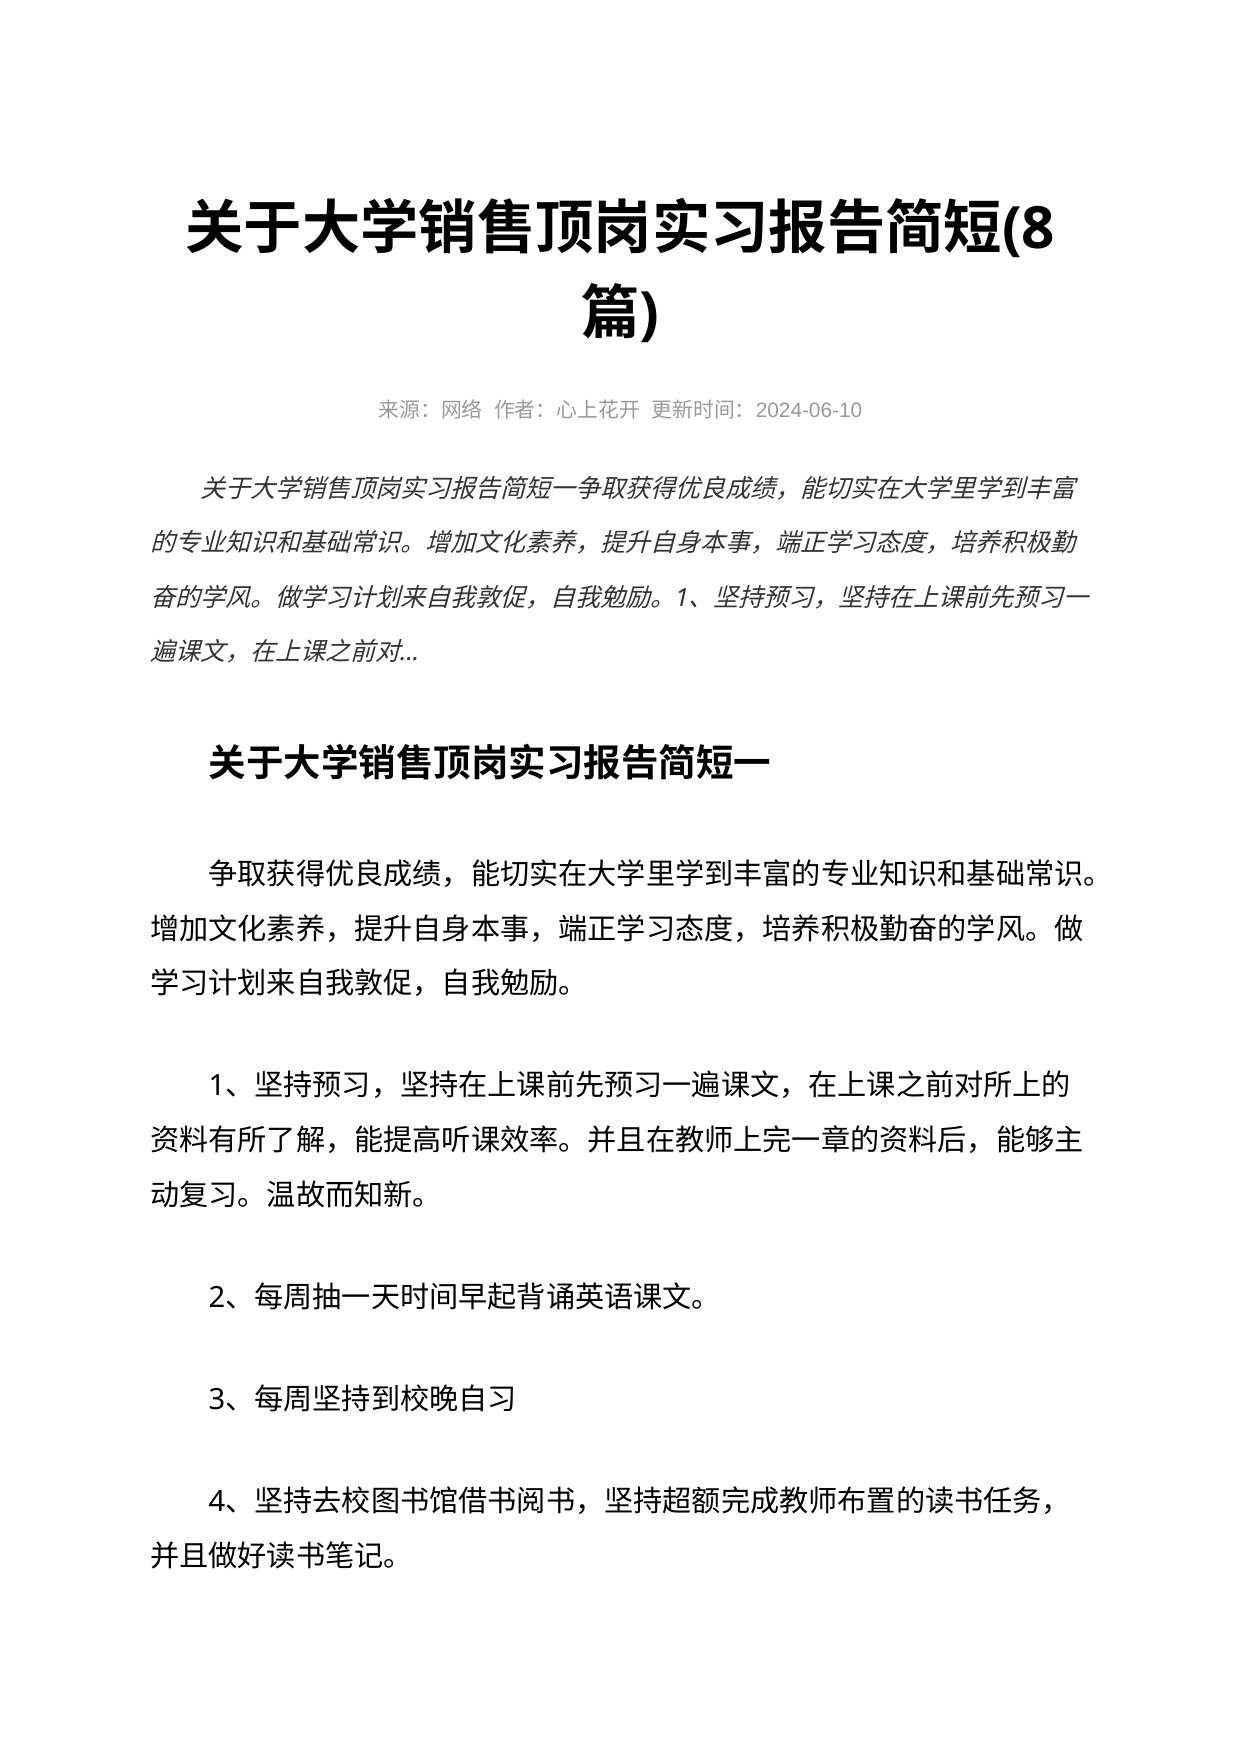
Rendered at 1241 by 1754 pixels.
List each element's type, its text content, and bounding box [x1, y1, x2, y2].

text 关于大学销售顶岗实习报告简短一争取获得优良成绩，能切实在大学里学到丰富的专业知识和基础常识。增加文化素养，提升自身本事，端正学习态度，培养积极勤奋的学风。做学习计划来自我敦促，自我勉励。1、坚持预习，坚持在上课前先预习一遍课文，在上课之前对... [150, 468, 1090, 668]
text 关于大学销售顶岗实习报告简短一 [150, 733, 1090, 787]
text 3、每周坚持到校晚自习 [150, 1376, 1090, 1418]
text 来源：网络 作者：心上花开 更新时间：2024-06-10 [150, 398, 1090, 422]
text 2、每周抽一天时间早起背诵英语课文。 [150, 1273, 1090, 1316]
text 1、坚持预习，坚持在上课前先预习一遍课文，在上课之前对所上的资料有所了解，能提高听课效率。并且在教师上完一章的资料后，能够主动复习。温故而知新。 [150, 1062, 1090, 1214]
text 4、坚持去校图书馆借书阅书，坚持超额完成教师布置的读书任务，并且做好读书笔记。 [150, 1477, 1090, 1575]
text 争取获得优良成绩，能切实在大学里学到丰富的专业知识和基础常识。增加文化素养，提升自身本事，端正学习态度，培养积极勤奋的学风。做学习计划来自我敦促，自我勉励。 [150, 850, 1090, 1002]
subtitle 关于大学销售顶岗实习报告简短(8篇) [150, 181, 1090, 351]
